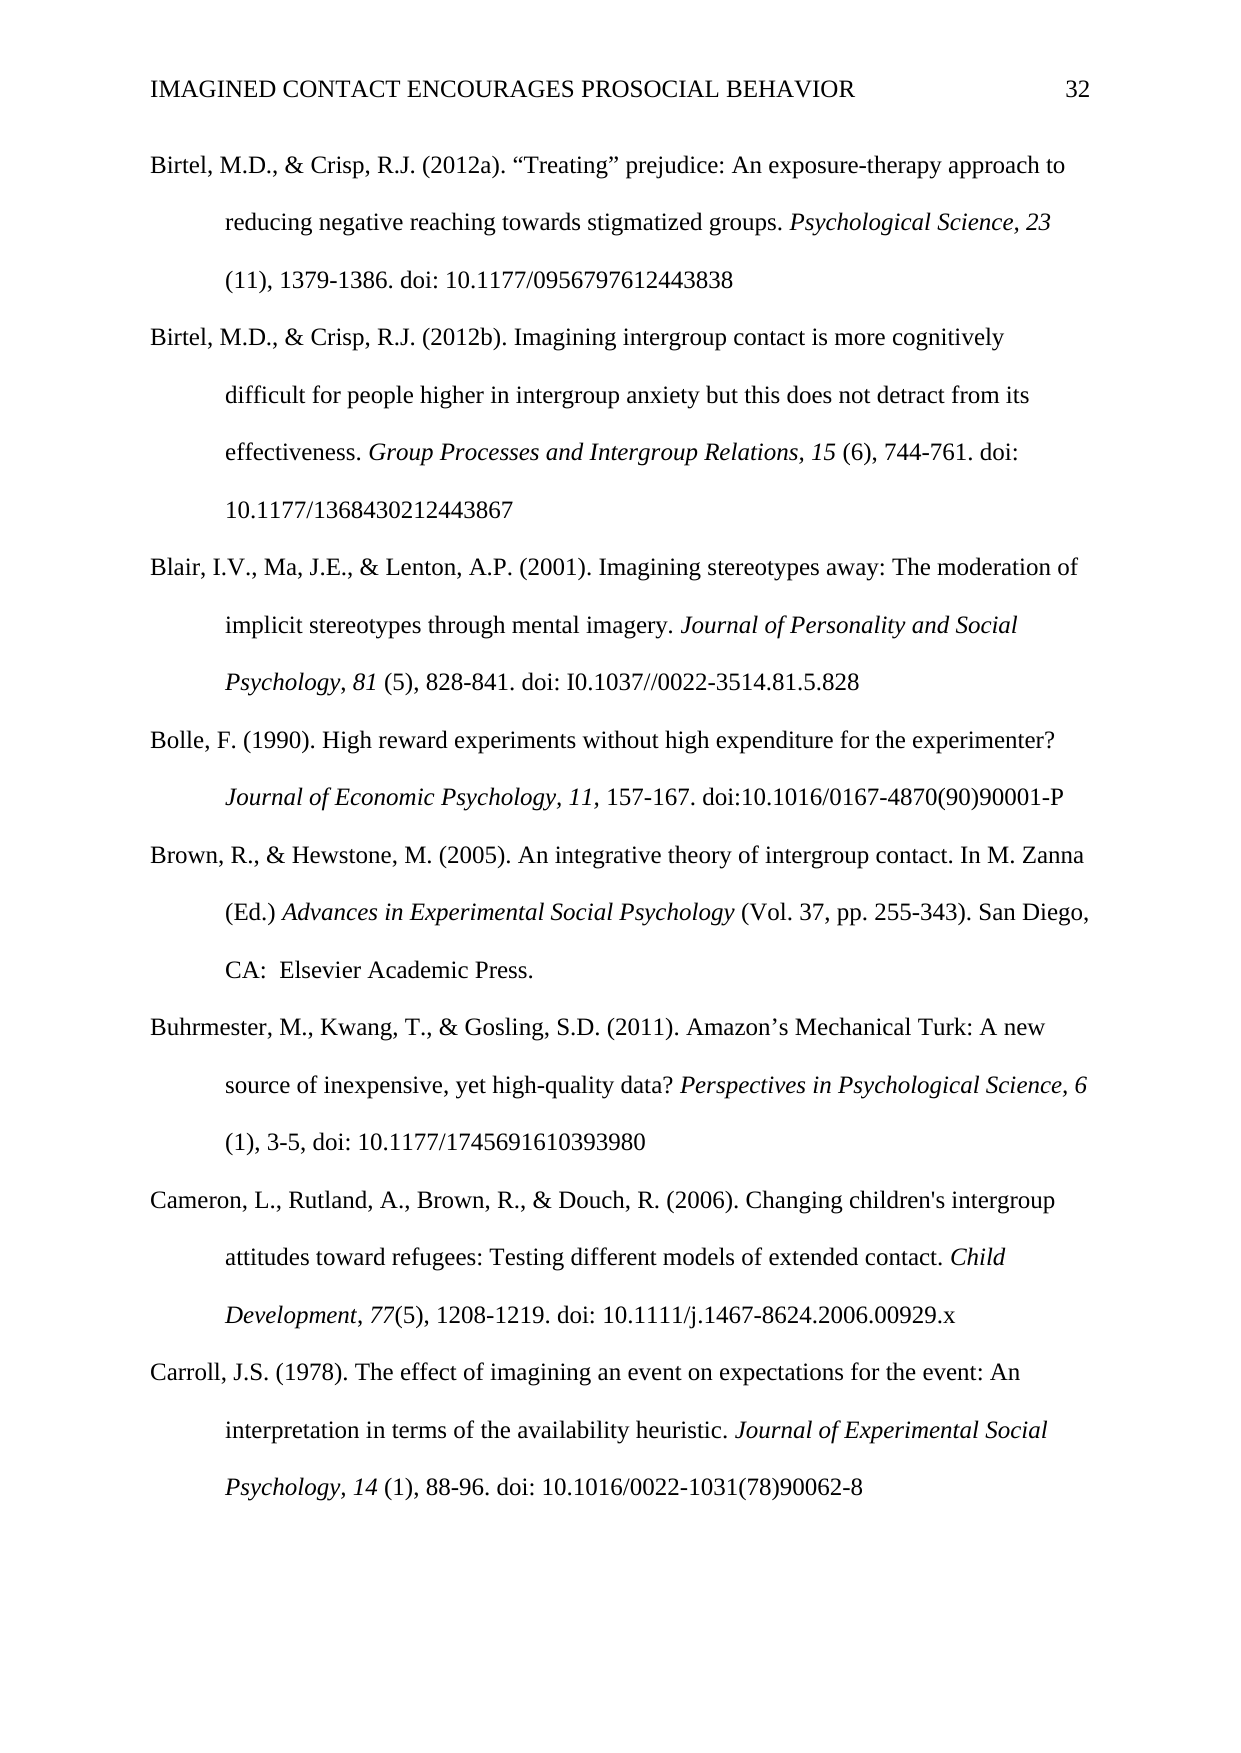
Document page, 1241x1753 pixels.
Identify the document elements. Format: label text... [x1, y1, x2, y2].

text Buhrmester, M., Kwang, T., & Gosling, S.D. (2011). Amazon’s Mechanical Turk: A new source of inexpensive, yet high-quality data? Perspectives in Psychological Science, 6 (1), 3-5, doi: 10.1177/1745691610393980 [150, 1012, 1090, 1156]
text Carroll, J.S. (1978). The effect of imagining an event on expectations for the event: An interpretation in terms of the availability heuristic. Journal of Experimental Social Psychology, 14 (1), 88-96. doi: 10.1016/0022-1031(78)90062-8 [150, 1357, 1090, 1501]
text Cameron, L., Rutland, A., Brown, R., & Douch, R. (2006). Changing children's intergroup attitudes toward refugees: Testing different models of extended contact. Child Development, 77(5), 1208-1219. doi: 10.1111/j.1467-8624.2006.00929.x [150, 1185, 1090, 1329]
text Bolle, F. (1990). High reward experiments without high expenditure for the experimenter? Journal of Economic Psychology, 11, 157-167. doi:10.1016/0167-4870(90)90001-P [150, 725, 1090, 811]
text Birtel, M.D., & Crisp, R.J. (2012a). “Treating” prejudice: An exposure-therapy approach to reducing negative reaching towards stigmatized groups. Psychological Science, 23 (11), 1379-1386. doi: 10.1177/0956797612443838 [150, 150, 1090, 294]
text Birtel, M.D., & Crisp, R.J. (2012b). Imagining intergroup contact is more cognitively difficult for people higher in intergroup anxiety but this does not detract from its effectiveness. Group Processes and Intergroup Relations, 15 (6), 744-761. doi: 10.1177/1368430212443867 [150, 322, 1090, 524]
text Blair, I.V., Ma, J.E., & Lenton, A.P. (2001). Imagining stereotypes away: The moderation of implicit stereotypes through mental imagery. Journal of Personality and Social Psychology, 81 (5), 828-841. doi: I0.1037//0022-3514.81.5.828 [150, 552, 1090, 696]
text Brown, R., & Hewstone, M. (2005). An integrative theory of intergroup contact. In M. Zanna (Ed.) Advances in Experimental Social Psychology (Vol. 37, pp. 255-343). San Diego, CA: Elsevier Academic Press. [150, 840, 1090, 984]
